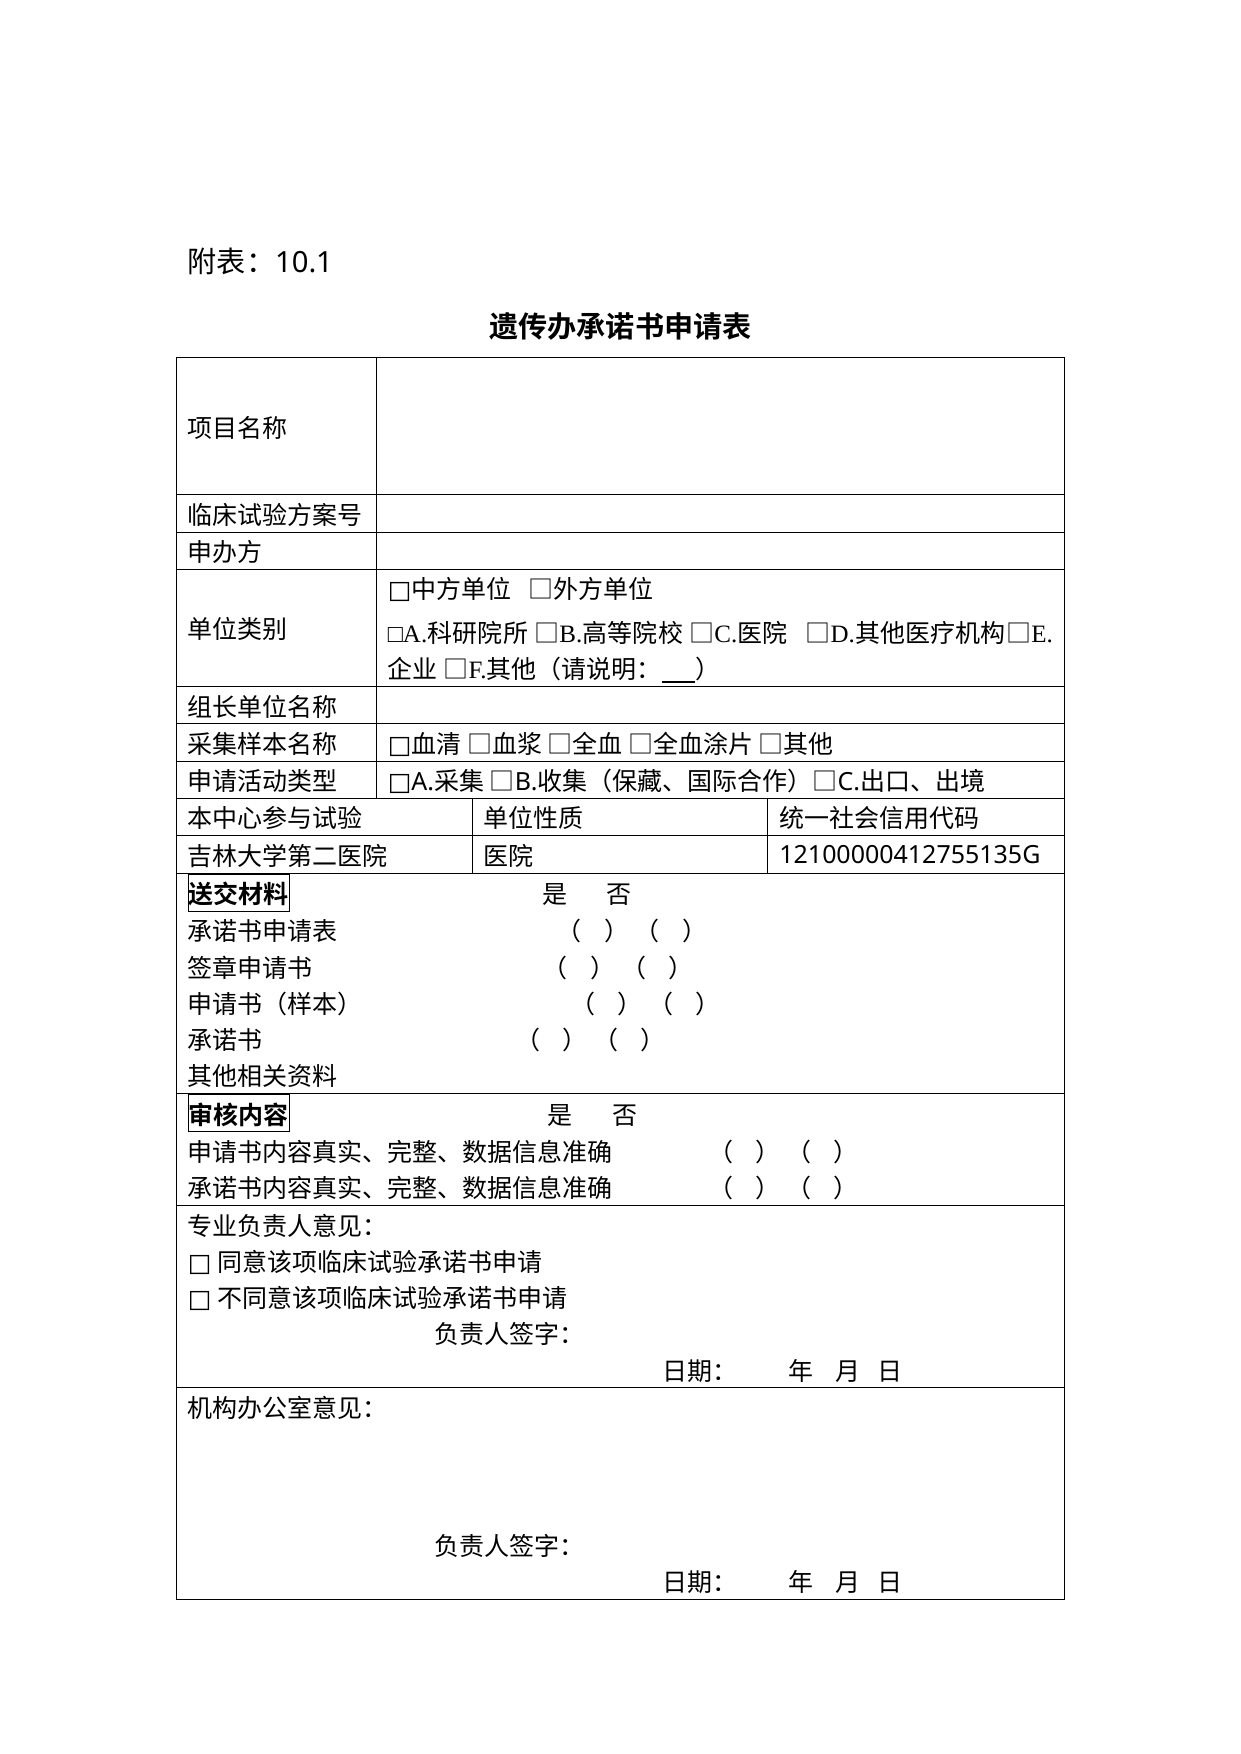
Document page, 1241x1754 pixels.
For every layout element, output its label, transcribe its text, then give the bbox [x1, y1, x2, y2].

table_cell 临床试验方案号 [177, 495, 376, 532]
table_cell 专业负责人意见： □ 同意该项临床试验承诺书申请 □ 不同意该项临床试验承诺书申请 负责人签字： 日期： 年 月 日 [177, 1206, 1064, 1387]
table_cell 审核内容 是 否 申请书内容真实、完整、数据信息准确 （ ） （ ） 承诺书内容真实、完整、数据信息准确 （ ） （ ） [177, 1094, 1064, 1205]
table_cell 吉林大学第二医院 [177, 836, 472, 872]
table_cell □血清 □血浆 □全血 □全血涂片 □其他 [377, 724, 1064, 761]
table_cell [377, 687, 1064, 723]
table_cell [377, 533, 1064, 569]
table_cell 12100000412755135G [768, 836, 1064, 872]
table_cell 单位类别 [177, 570, 376, 686]
text 附表：10.1 [187, 227, 1053, 292]
table_cell 机构办公室意见： 负责人签字： 日期： 年 月 日 [177, 1388, 1064, 1599]
table_cell 申请活动类型 [177, 762, 376, 798]
table_cell 申办方 [177, 533, 376, 569]
table_cell 组长单位名称 [177, 687, 376, 723]
table_cell 医院 [473, 836, 767, 872]
table_cell 统一社会信用代码 [768, 799, 1064, 835]
table_header 项目名称 [177, 358, 376, 494]
text 遗传办承诺书申请表 [187, 292, 1053, 357]
table_cell 送交材料 是 否 承诺书申请表 （ ） （ ） 签章申请书 （ ） （ ） 申请书（样本） （ ） （ ） 承诺书 （ ） （ ） 其他相关资料 [177, 874, 1064, 1093]
table_cell 本中心参与试验 [177, 799, 472, 835]
table_cell □中方单位 □外方单位 □A.科研院所 □B.高等院校 □C.医院 □D.其他医疗机构□E.企业 □F.其他（请说明： ） [377, 570, 1064, 686]
table_cell 采集样本名称 [177, 724, 376, 761]
table_cell □A.采集 □B.收集（保藏、国际合作）□C.出口、出境 [377, 762, 1064, 798]
table_cell 单位性质 [473, 799, 767, 835]
table_cell [377, 495, 1064, 532]
table_header [377, 358, 1064, 494]
